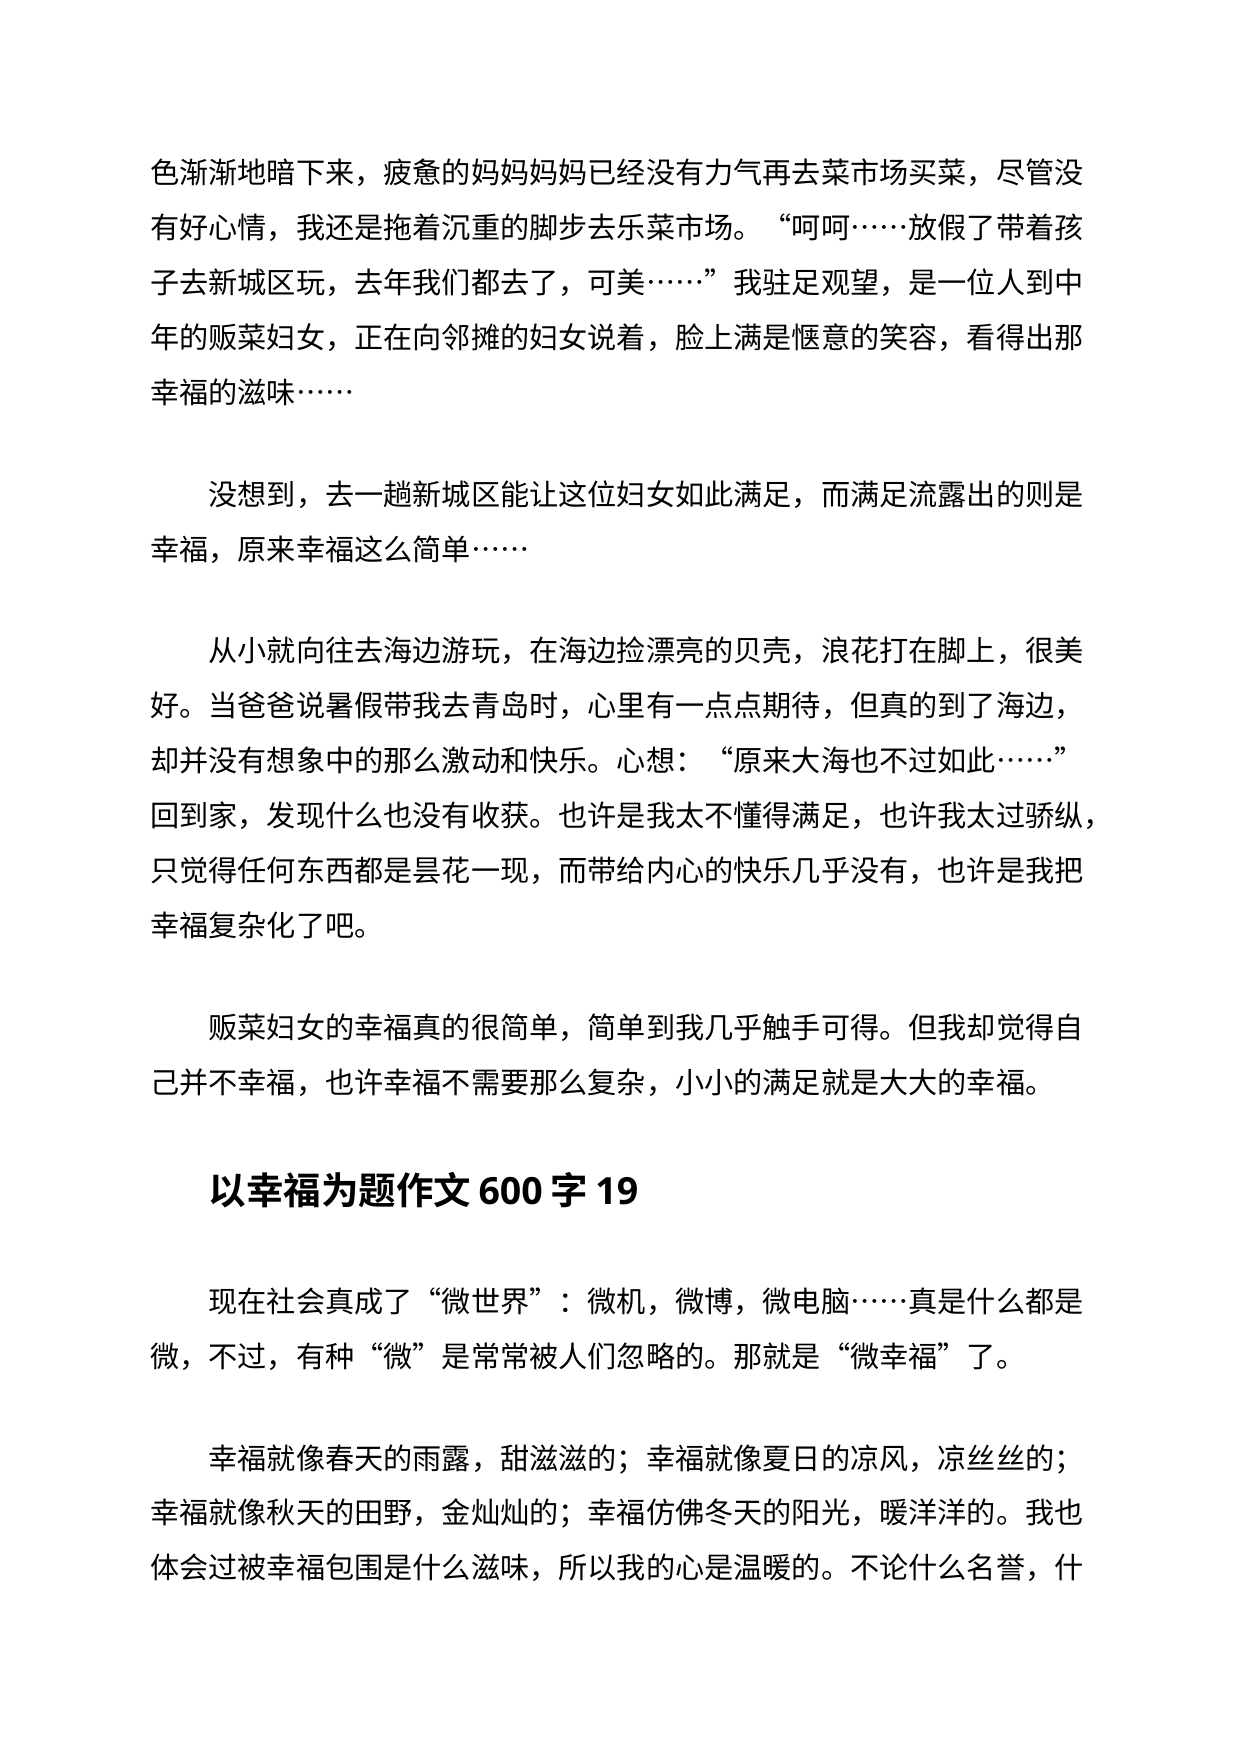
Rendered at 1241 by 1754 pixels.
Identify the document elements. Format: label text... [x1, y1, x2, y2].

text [150, 1435, 1090, 1587]
text 贩菜妇女的幸福真的很简单，简单到我几乎触手可得。但我却觉得自己并不幸福，也许幸福不需要那么复杂，小小的满足就是大大的幸福。 [150, 1004, 1090, 1101]
text 以幸福为题作文600字19 [150, 1161, 1090, 1215]
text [150, 150, 1090, 412]
text 从小就向往去海边游玩，在海边捡漂亮的贝壳，浪花打在脚上，很美好。当爸爸说暑假带我去青岛时，心里有一点点期待，但真的到了海边，却并没有想象中的那么激动和快乐。心想：“原来大海也不过如此……”回到家，发现什么也没有收获。也许是我太不懂得满足，也许我太过骄纵，只觉得任何东西都是昙花一现，而带给内心的快乐几乎没有，也许是我把幸福复杂化了吧。 [150, 628, 1090, 945]
text 没想到，去一趟新城区能让这位妇女如此满足，而满足流露出的则是幸福，原来幸福这么简单…… [150, 471, 1090, 568]
text 现在社会真成了“微世界”：微机，微博，微电脑……真是什么都是微，不过，有种“微”是常常被人们忽略的。那就是“微幸福”了。 [150, 1278, 1090, 1376]
